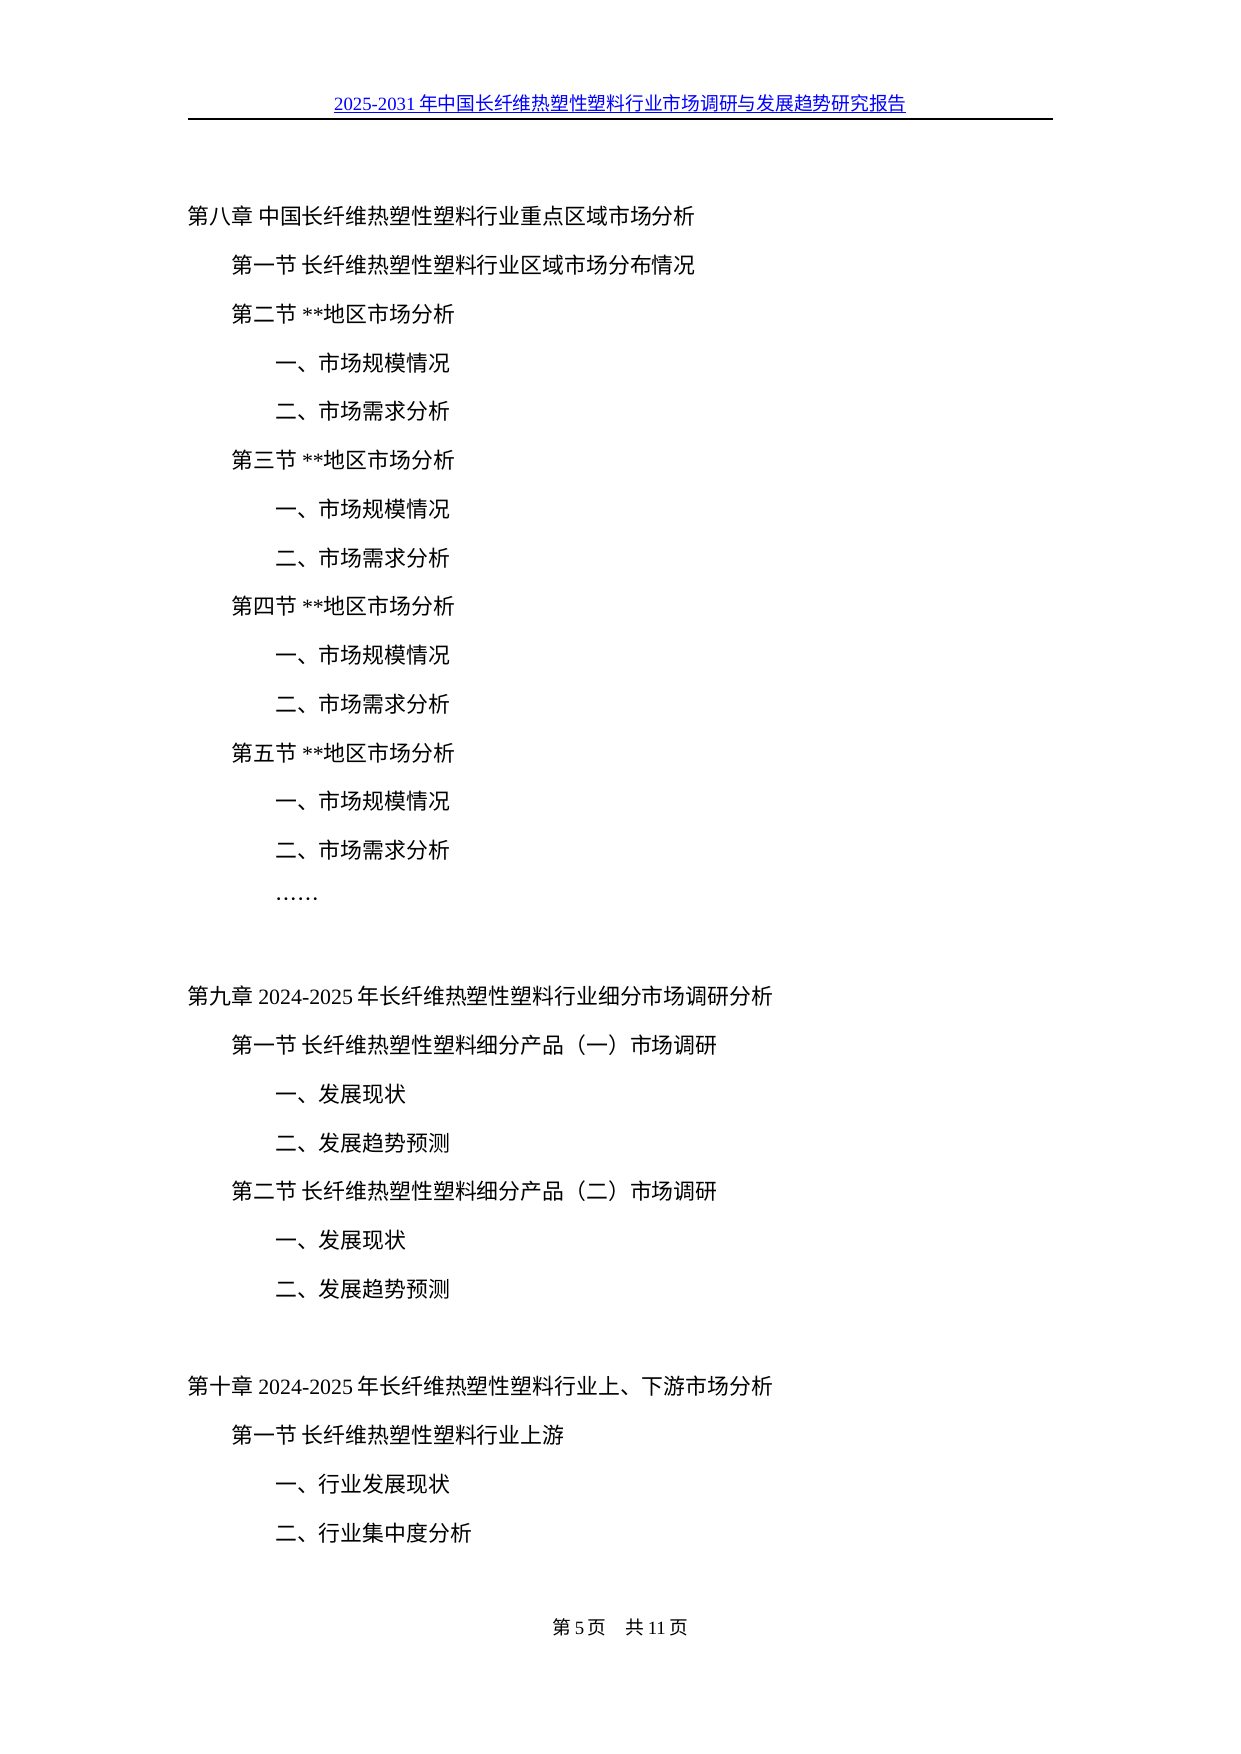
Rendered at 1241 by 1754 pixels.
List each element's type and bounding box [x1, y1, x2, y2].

text [187, 150, 1053, 1548]
